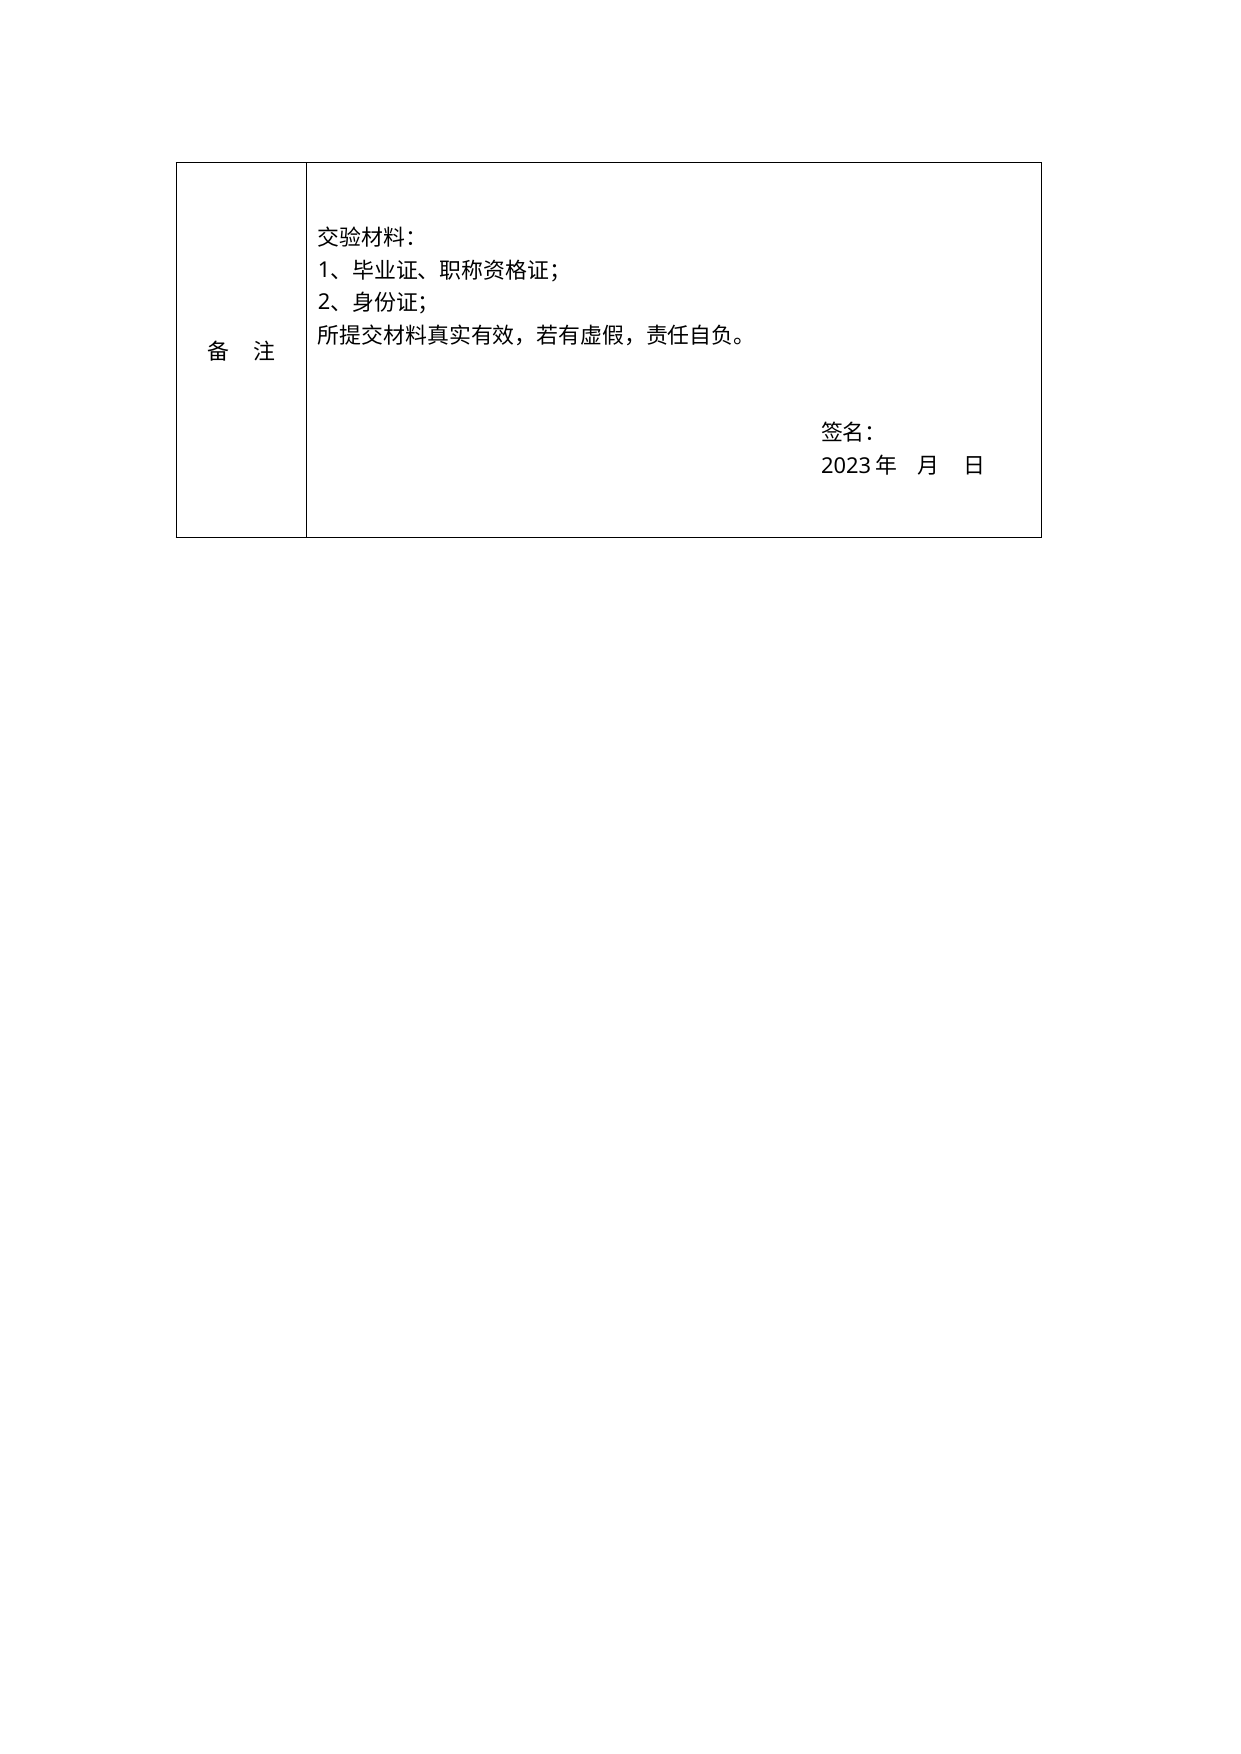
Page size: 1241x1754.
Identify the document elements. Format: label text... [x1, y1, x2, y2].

table_cell 备 注 [177, 163, 306, 537]
table_cell 交验材料： 1、毕业证、职称资格证； 2、身份证； 所提交材料真实有效，若有虚假，责任自负。 签名： 2023年 月 日 [307, 163, 1041, 537]
